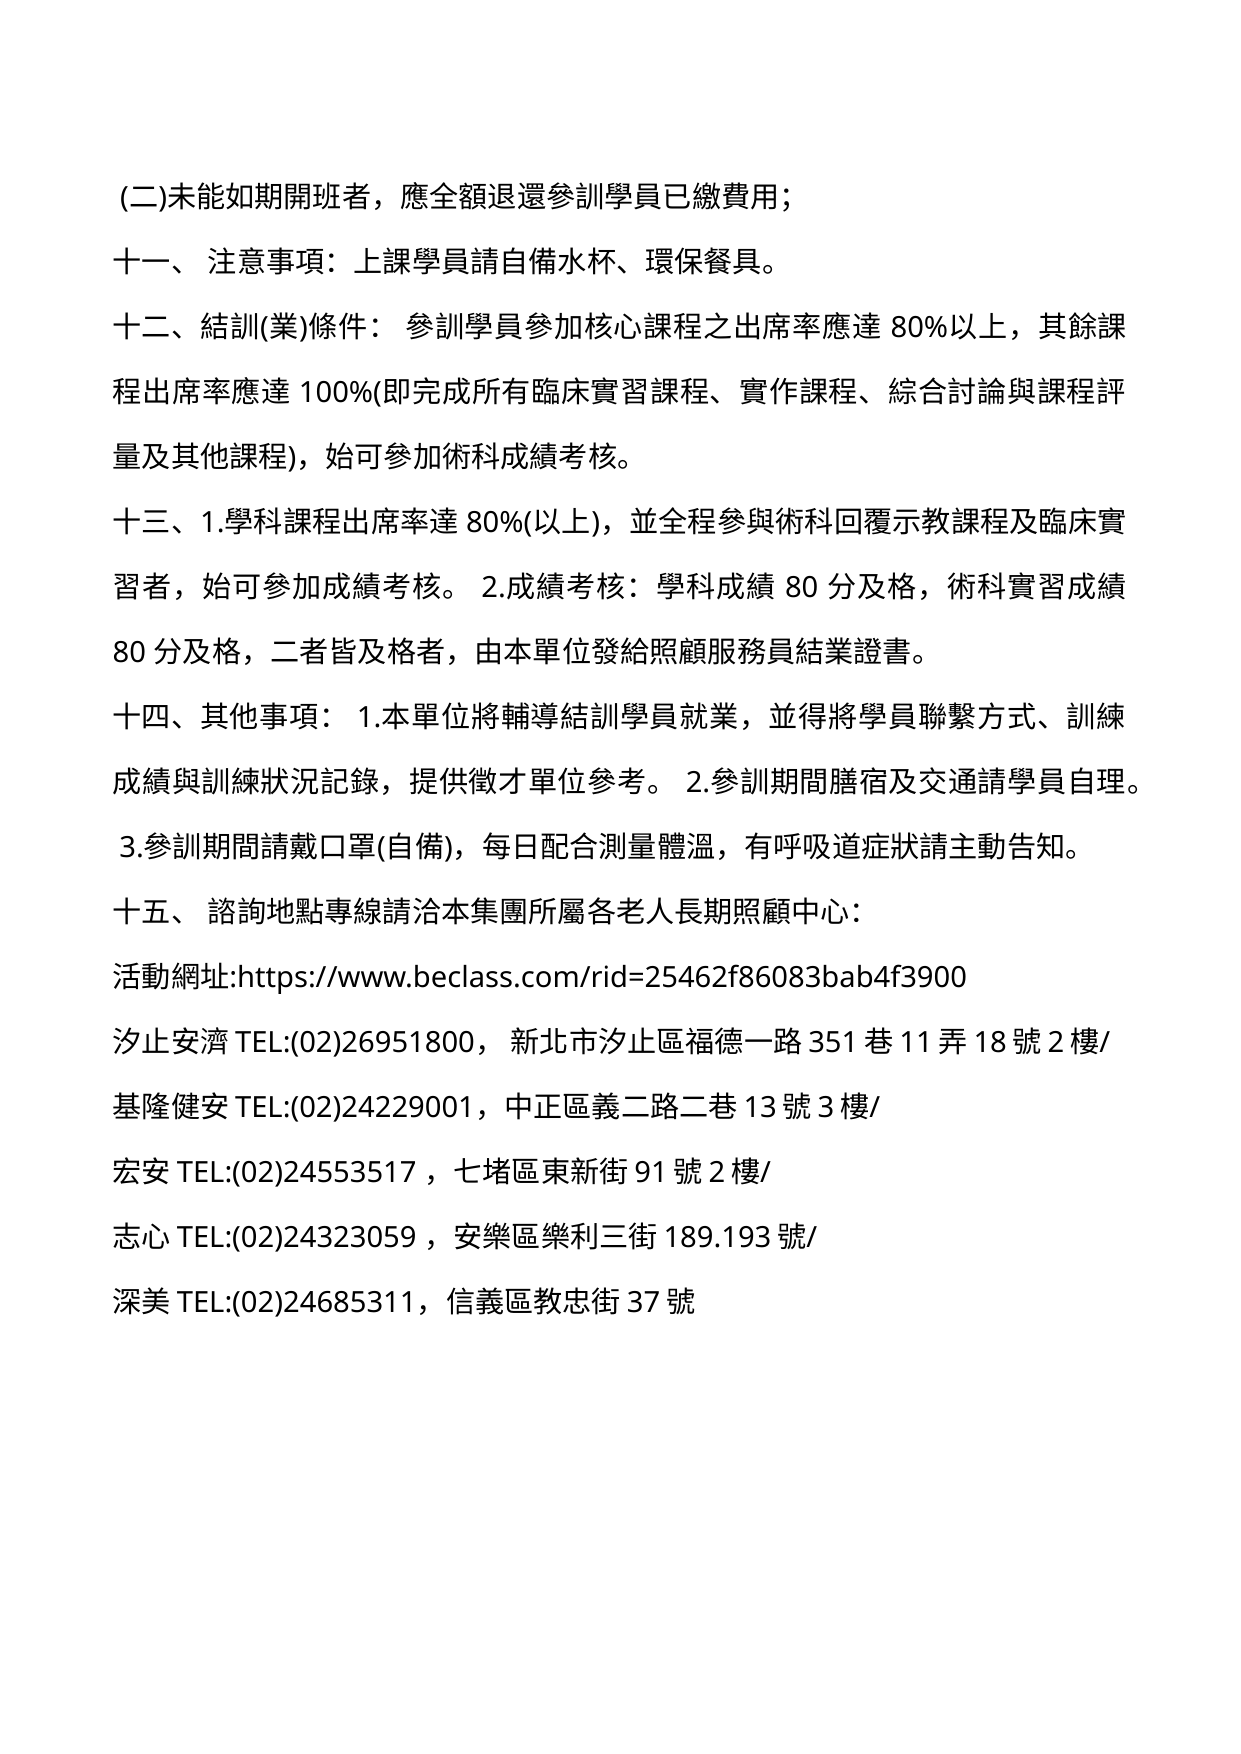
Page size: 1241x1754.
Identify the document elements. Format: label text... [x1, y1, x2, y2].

text (二)未能如期開班者，應全額退還參訓學員已繳費用； [112, 162, 1128, 227]
text 志心TEL:(02)24323059 ，安樂區樂利三街189.193號/ [112, 1202, 1128, 1267]
list 注意事項：上課學員請自備水杯、環保餐具。 [112, 227, 1128, 292]
list 結訓(業)條件： 參訓學員參加核心課程之出席率應達 80%以上，其餘課程出席率應達 100%(即完成所有臨床實習課程、實作課程、綜合討論與課程評量及其他課程)，始可參加術科成績考核。 [112, 292, 1128, 487]
text 活動網址:https://www.beclass.com/rid=25462f86083bab4f3900 [112, 942, 1128, 1007]
text 深美TEL:(02)24685311，信義區教忠街37號 [112, 1267, 1128, 1332]
text 基隆健安TEL:(02)24229001，中正區義二路二巷13號3樓/ [112, 1072, 1128, 1137]
list 1.學科課程出席率達 80%(以上)，並全程參與術科回覆示教課程及臨床實習者，始可參加成績考核。 2.成績考核：學科成績 80 分及格，術科實習成績 80 分及格，二者皆及格者，由本單位發給照顧服務員結業證書。 [112, 487, 1128, 682]
list 其他事項： 1.本單位將輔導結訓學員就業，並得將學員聯繫方式、訓練成績與訓練狀況記錄，提供徵才單位參考。 2.參訓期間膳宿及交通請學員自理。 3.參訓期間請戴口罩(自備)，每日配合測量體溫，有呼吸道症狀請主動告知。 [112, 682, 1128, 877]
list 諮詢地點專線請洽本集團所屬各老人長期照顧中心： [112, 877, 1128, 942]
text 宏安TEL:(02)24553517 ，七堵區東新街91號2樓/ [112, 1137, 1128, 1202]
text 汐止安濟TEL:(02)26951800， 新北市汐止區福德一路351巷11弄18號2樓/ [112, 1007, 1128, 1072]
